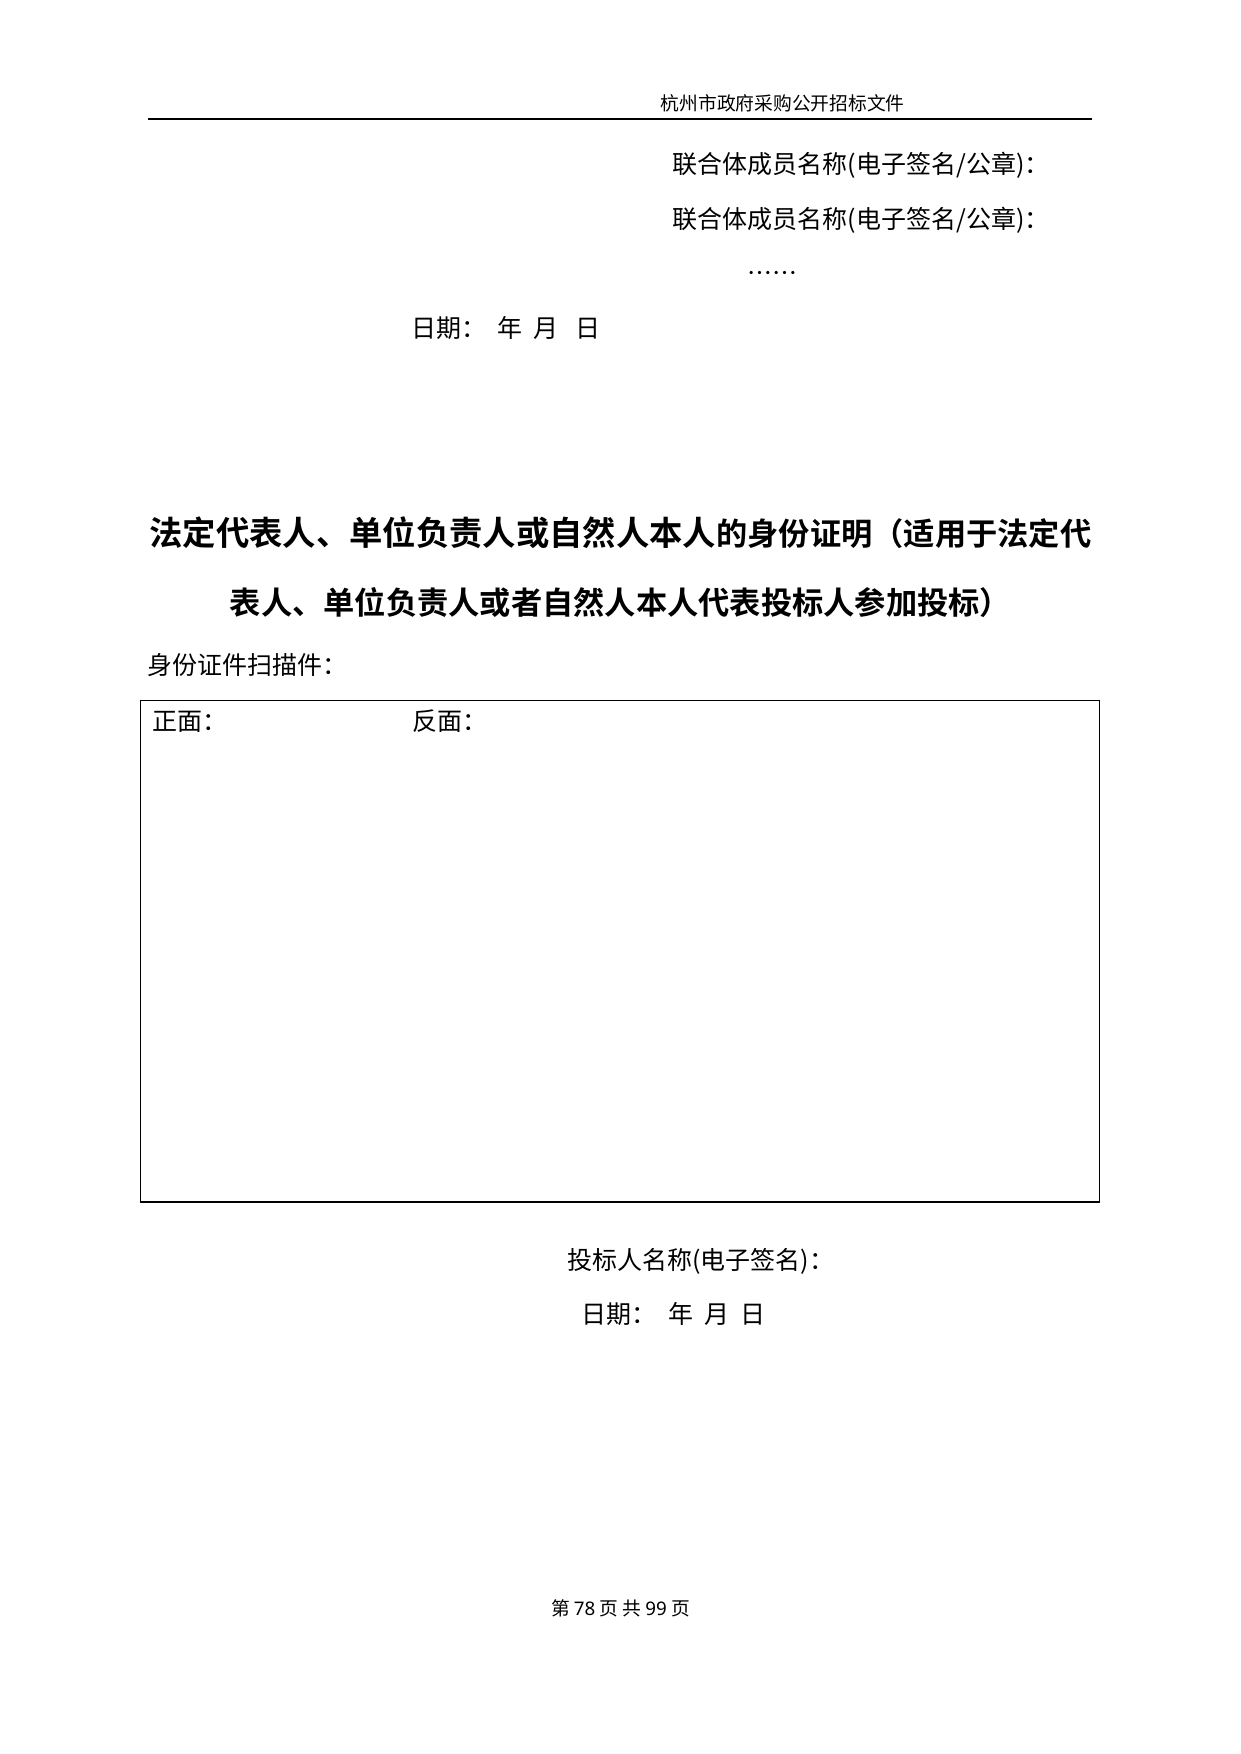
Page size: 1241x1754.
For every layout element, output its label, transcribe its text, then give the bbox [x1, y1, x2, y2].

text 身份证件扫描件： [148, 646, 1092, 682]
text 联合体成员名称(电子签名/公章)： [148, 199, 1092, 236]
text 日期： 年 月 日 [148, 1294, 1092, 1331]
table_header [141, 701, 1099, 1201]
text 日期： 年 月 日 [148, 308, 1092, 344]
text 投标人名称(电子签名)： [148, 1240, 1092, 1276]
text 法定代表人、单位负责人或自然人本人的身份证明（适用于法定代表人、单位负责人或者自然人本人代表投标人参加投标） [148, 507, 1092, 623]
text 联合体成员名称(电子签名/公章)： [148, 145, 1092, 181]
text …… [148, 254, 1092, 290]
